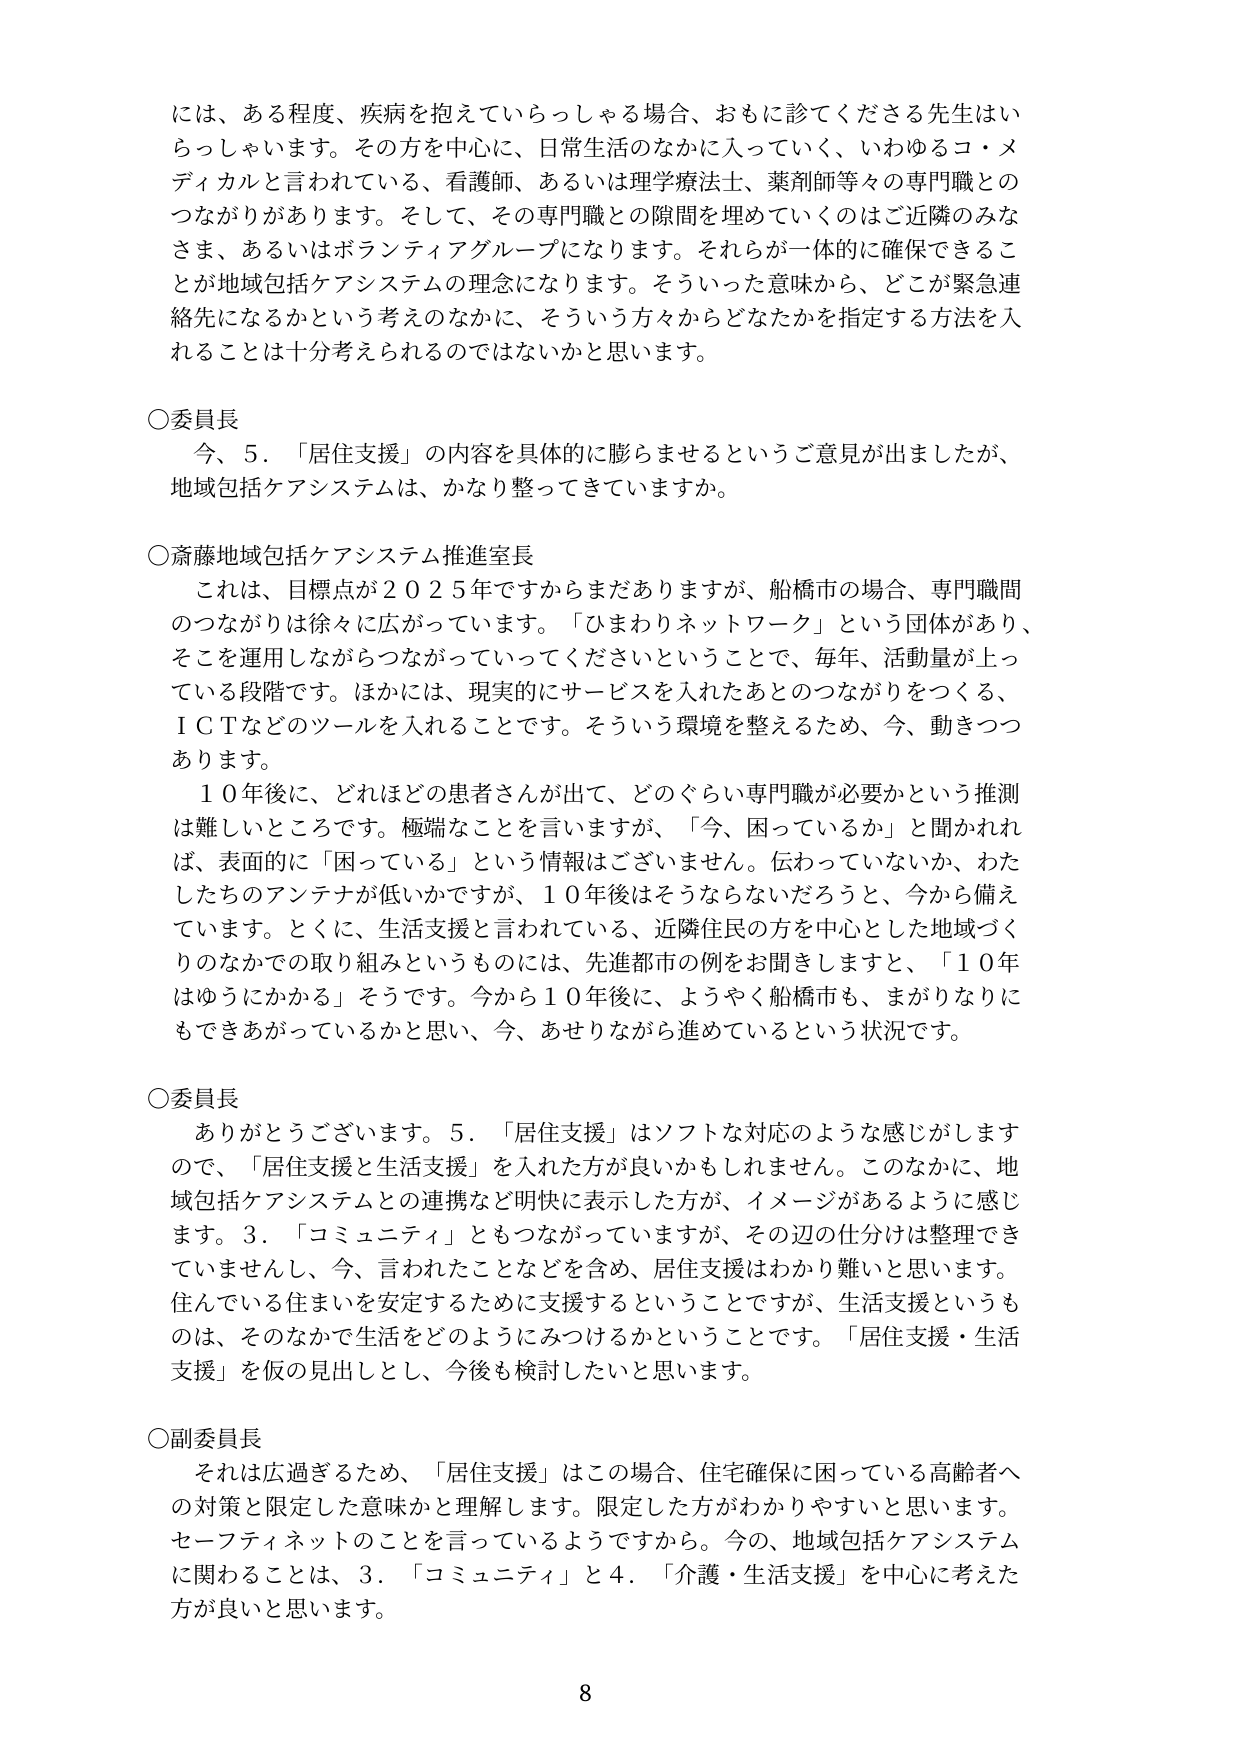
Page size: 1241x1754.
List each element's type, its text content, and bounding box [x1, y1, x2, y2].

text 〇委員長 [148, 402, 1023, 436]
text 〇副委員長 [148, 1420, 1023, 1454]
text 今、５．「居住支援」の内容を具体的に膨らませるというご意見が出ましたが、地域包括ケアシステムは、かなり整ってきていますか。 [148, 436, 1023, 503]
text ありがとうございます。５．「居住支援」はソフトな対応のような感じがしますので、「居住支援と生活支援」を入れた方が良いかもしれません。このなかに、地域包括ケアシステムとの連携など明快に表示した方が、イメージがあるように感じます。３．「コミュニティ」ともつながっていますが、その辺の仕分けは整理できていませんし、今、言われたことなどを含め、居住支援はわかり難いと思います。住んでいる住まいを安定するために支援するということですが、生活支援というものは、そのなかで生活をどのようにみつけるかということです。「居住支援・生活支援」を仮の見出しとし、今後も検討したいと思います。 [148, 1115, 1023, 1386]
text 〇委員長 [148, 1081, 1023, 1115]
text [148, 96, 1023, 368]
text 〇斎藤地域包括ケアシステム推進室長 [148, 537, 1023, 571]
text それは広過ぎるため、「居住支援」はこの場合、住宅確保に困っている高齢者への対策と限定した意味かと理解します。限定した方がわかりやすいと思います。セーフティネットのことを言っているようですから。今の、地域包括ケアシステムに関わることは、３．「コミュニティ」と４．「介護・生活支援」を中心に考えた方が良いと思います。 [148, 1454, 1023, 1624]
text これは、目標点が２０２５年ですからまだありますが、船橋市の場合、専門職間のつながりは徐々に広がっています。「ひまわりネットワーク」という団体があり、そこを運用しながらつながっていってくださいということで、毎年、活動量が上っている段階です。ほかには、現実的にサービスを入れたあとのつながりをつくる、ＩＣＴなどのツールを入れることです。そういう環境を整えるため、今、動きつつあります。 [148, 571, 1023, 775]
text １０年後に、どれほどの患者さんが出て、どのぐらい専門職が必要かという推測は難しいところです。極端なことを言いますが、「今、困っているか」と聞かれれば、表面的に「困っている」という情報はございません。伝わっていないか、わたしたちのアンテナが低いかですが、１０年後はそうならないだろうと、今から備えています。とくに、生活支援と言われている、近隣住民の方を中心とした地域づくりのなかでの取り組みというものには、先進都市の例をお聞きしますと、「１０年はゆうにかかる」そうです。今から１０年後に、ようやく船橋市も、まがりなりにもできあがっているかと思い、今、あせりながら進めているという状況です。 [173, 775, 1023, 1047]
